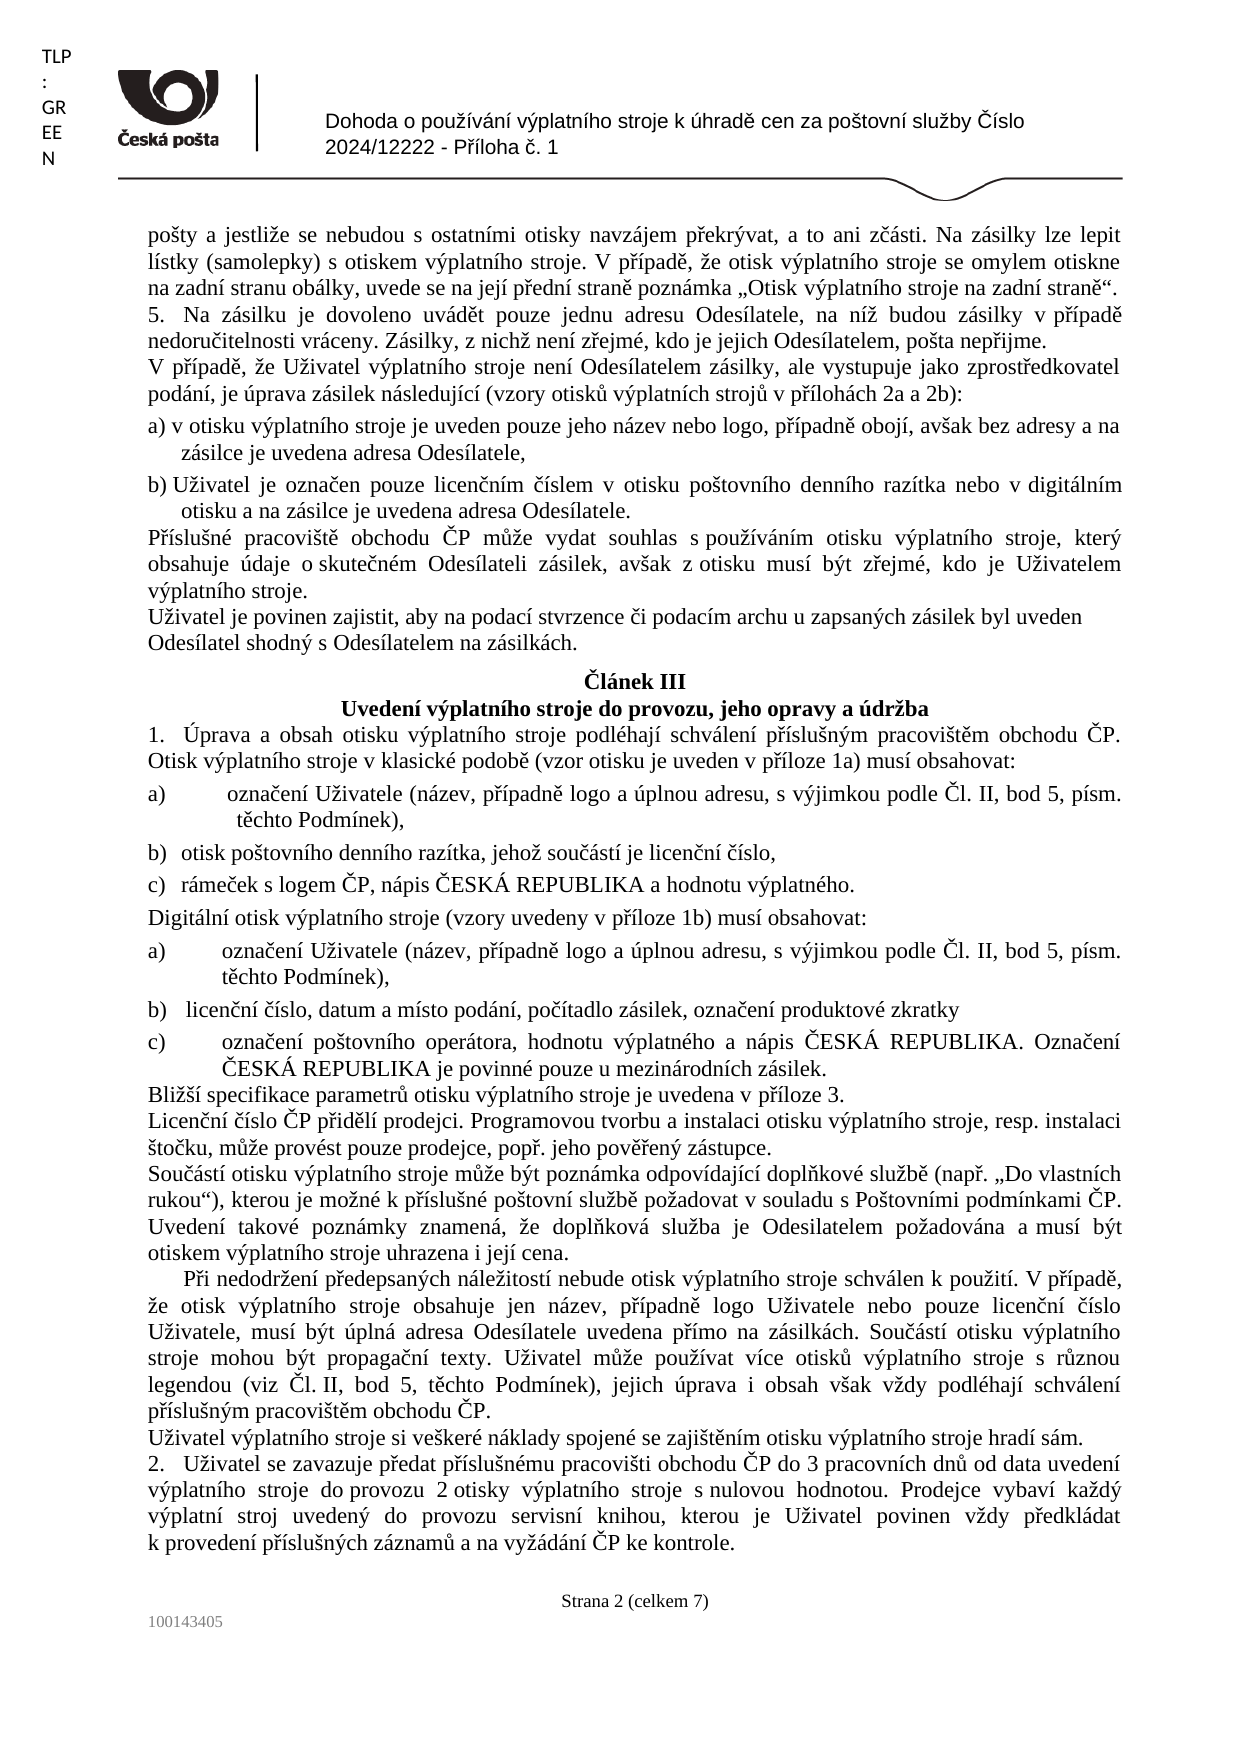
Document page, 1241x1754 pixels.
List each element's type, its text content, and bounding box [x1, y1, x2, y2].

list označení Uživatele (název, případně logo a úplnou adresu, s výjimkou podle Čl. II, bod 5, písm. těchto Podmínek), [148, 780, 1122, 833]
text Bližší specifikace parametrů otisku výplatního stroje je uvedena v příloze 3. [148, 1081, 1122, 1107]
text Uživatel výplatního stroje si veškeré náklady spojené se zajištěním otisku výplatního stroje hradí sám. [148, 1423, 1122, 1450]
text b) Uživatel je označen pouze licenčním číslem v otisku poštovního denního razítka nebo v digitálním otisku a na zásilce je uvedena adresa Odesílatele. [148, 471, 1122, 524]
list označení poštovního operátora, hodnotu výplatného a nápis ČESKÁ REPUBLIKA. Označení ČESKÁ REPUBLIKA je povinné pouze u mezinárodních zásilek. [148, 1028, 1122, 1081]
list licenční číslo, datum a místo podání, počítadlo zásilek, označení produktové zkratky [148, 996, 1122, 1022]
list označení Uživatele (název, případně logo a úplnou adresu, s výjimkou podle Čl. II, bod 5, písm. těchto Podmínek), [148, 937, 1122, 989]
text a) v otisku výplatního stroje je uveden pouze jeho název nebo logo, případně obojí, avšak bez adresy a na zásilce je uvedena adresa Odesílatele, [148, 412, 1122, 465]
text Při nedodržení předepsaných náležitostí nebude otisk výplatního stroje schválen k použití. V případě, že otisk výplatního stroje obsahuje jen název, případně logo Uživatele nebo pouze licenční číslo Uživatele, musí být úplná adresa Odesílatele uvedena přímo na zásilkách. Součástí otisku výplatního stroje mohou být propagační texty. Uživatel může používat více otisků výplatního stroje s různou legendou (viz Čl. II, bod 5, těchto Podmínek), jejich úprava i obsah však vždy podléhají schválení příslušným pracovištěm obchodu ČP. [148, 1265, 1122, 1423]
text 1. Úprava a obsah otisku výplatního stroje podléhají schválení příslušným pracovištěm obchodu ČP. Otisk výplatního stroje v klasické podobě (vzor otisku je uveden v příloze 1a) musí obsahovat: [148, 721, 1122, 774]
text Článek III [148, 668, 1122, 694]
text Digitální otisk výplatního stroje (vzory uvedeny v příloze 1b) musí obsahovat: [148, 904, 1122, 930]
text Součástí otisku výplatního stroje může být poznámka odpovídající doplňkové službě (např. „Do vlastních rukou“), kterou je možné k příslušné poštovní službě požadovat v souladu s Poštovními podmínkami ČP. Uvedení takové poznámky znamená, že doplňková služba je Odesilatelem požadována a musí být otiskem výplatního stroje uhrazena i její cena. [148, 1160, 1122, 1265]
list rámeček s logem ČP, nápis ČESKÁ REPUBLIKA a hodnotu výplatného. [148, 871, 1122, 898]
text Příslušné pracoviště obchodu ČP může vydat souhlas s používáním otisku výplatního stroje, který obsahuje údaje o skutečném Odesílateli zásilek, avšak z otisku musí být zřejmé, kdo je Uživatelem výplatního stroje. [148, 524, 1122, 603]
text Licenční číslo ČP přidělí prodejci. Programovou tvorbu a instalaci otisku výplatního stroje, resp. instalaci štočku, může provést pouze prodejce, popř. jeho pověřený zástupce. [148, 1107, 1122, 1160]
text 5. Na zásilku je dovoleno uvádět pouze jednu adresu Odesílatele, na níž budou zásilky v případě nedoručitelnosti vráceny. Zásilky, z nichž není zřejmé, kdo je jejich Odesílatelem, pošta nepřijme. [148, 301, 1122, 353]
text Uvedení výplatního stroje do provozu, jeho opravy a údržba [148, 694, 1122, 721]
text V případě, že Uživatel výplatního stroje není Odesílatelem zásilky, ale vystupuje jako zprostředkovatel podání, je úprava zásilek následující (vzory otisků výplatních strojů v přílohách 2a a 2b): [148, 353, 1122, 406]
picture [118, 177, 1123, 201]
picture [118, 70, 219, 148]
text 2. Uživatel se zavazuje předat příslušnému pracovišti obchodu ČP do 3 pracovních dnů od data uvedení výplatního stroje do provozu 2 otisky výplatního stroje s nulovou hodnotou. Prodejce vybaví každý výplatní stroj uvedený do provozu servisní knihou, kterou je Uživatel povinen vždy předkládat k provedení příslušných záznamů a na vyžádání ČP ke kontrole. [148, 1450, 1122, 1555]
text Uživatel je povinen zajistit, aby na podací stvrzence či podacím archu u zapsaných zásilek byl uveden Odesílatel shodný s Odesílatelem na zásilkách. [148, 603, 1122, 656]
list otisk poštovního denního razítka, jehož součástí je licenční číslo, [148, 839, 1122, 865]
